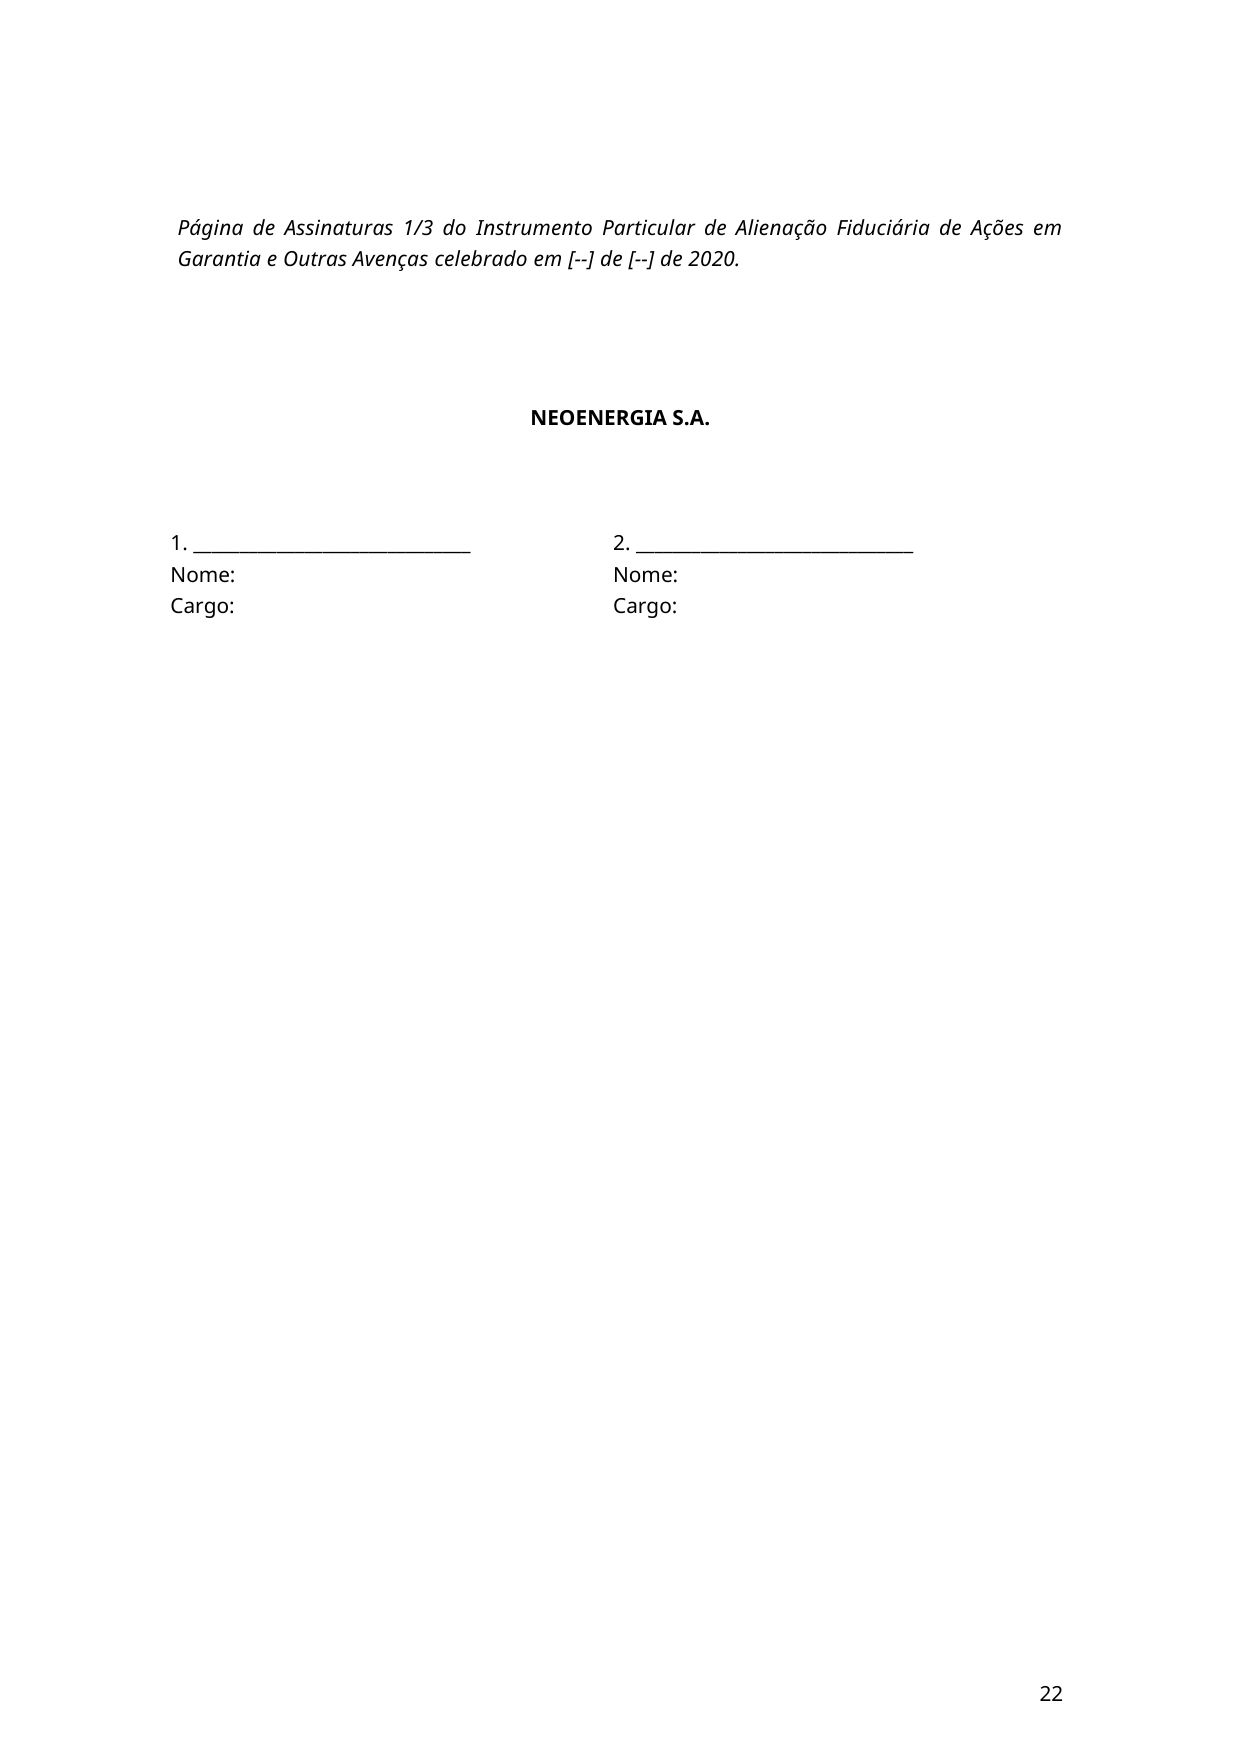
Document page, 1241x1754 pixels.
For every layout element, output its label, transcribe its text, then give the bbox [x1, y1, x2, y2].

table_header 1. ______________________________ Nome: Cargo: [163, 526, 606, 619]
table_header 2. ______________________________ Nome: Cargo: [606, 526, 1049, 619]
text Página de Assinaturas 1/3 do Instrumento Particular de Alienação Fiduciária de Ações em Garantia e Outras Avenças celebrado em [--] de [--] de 2020. [177, 210, 1063, 273]
text NEOENERGIA S.A. [177, 401, 1063, 432]
